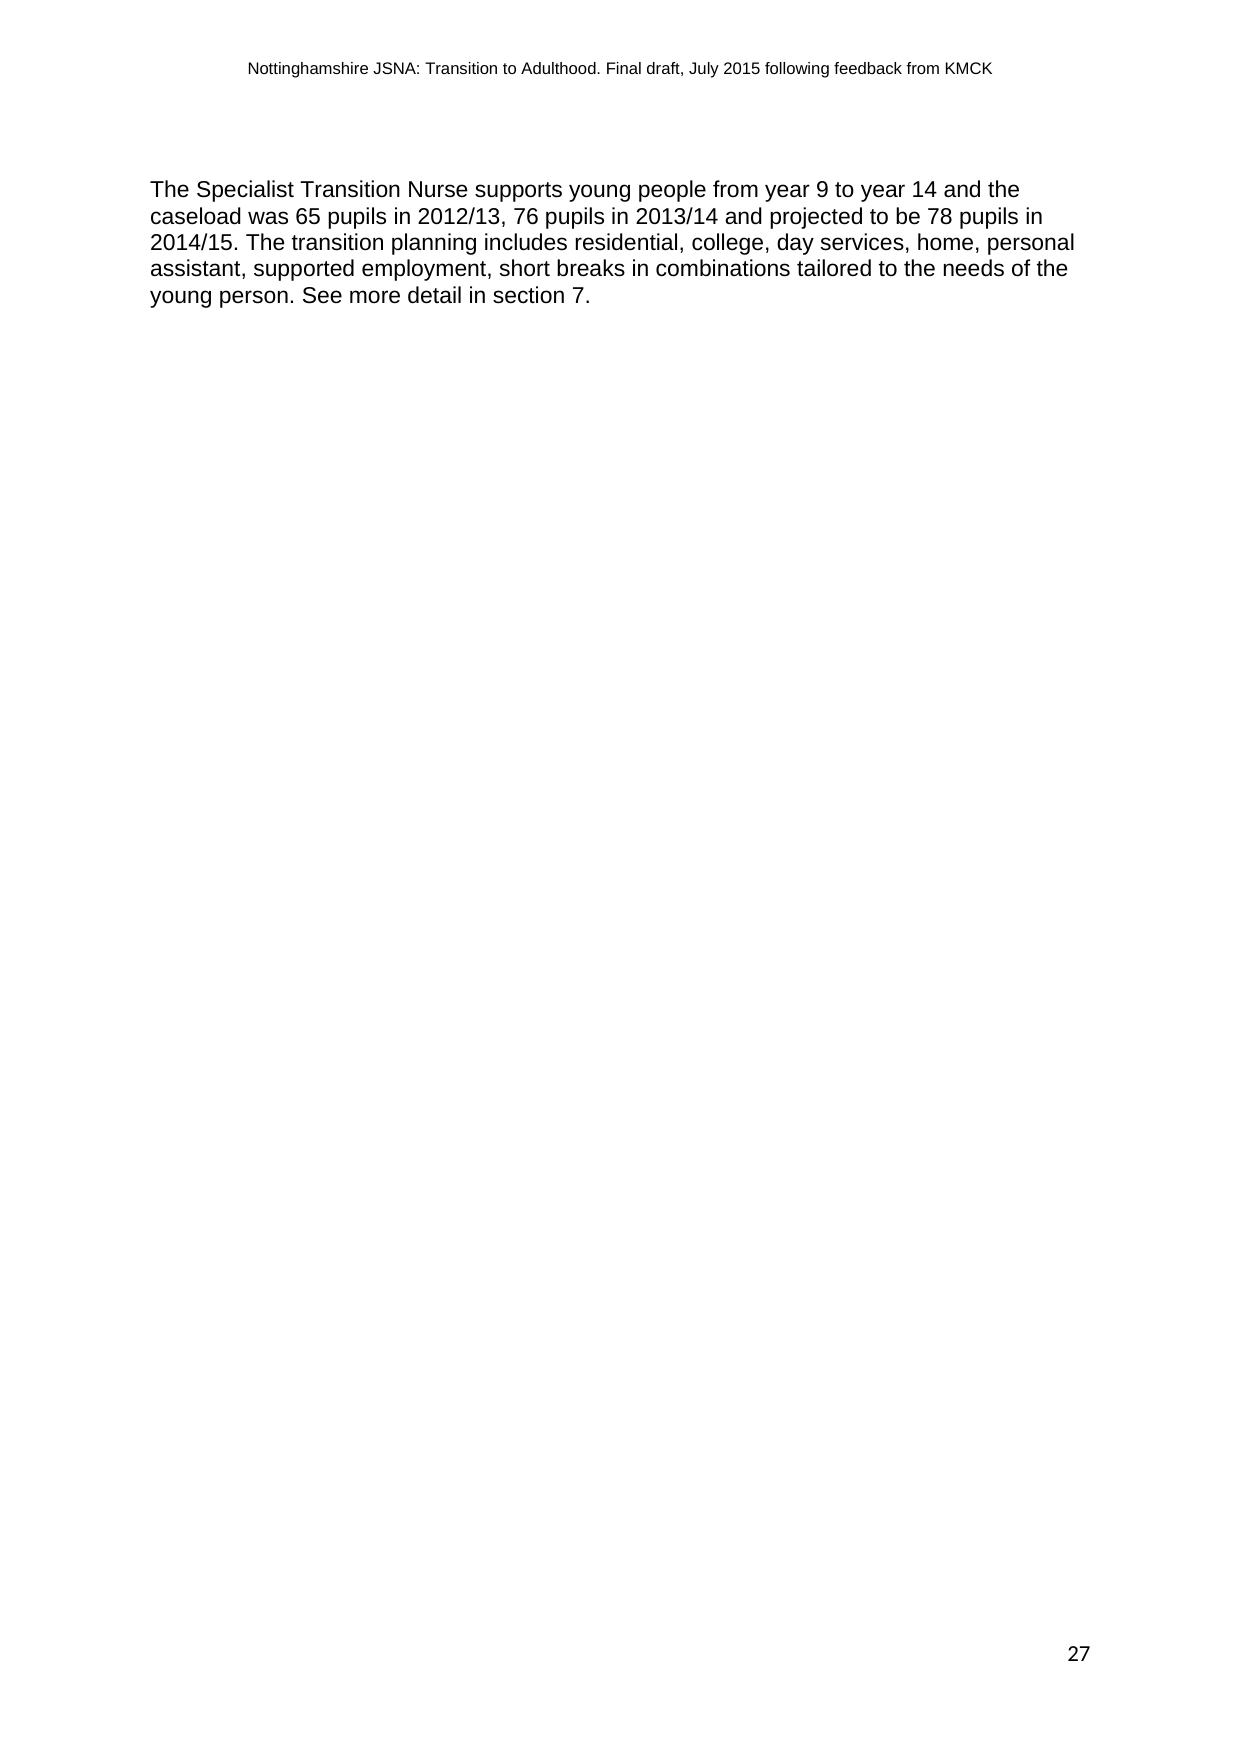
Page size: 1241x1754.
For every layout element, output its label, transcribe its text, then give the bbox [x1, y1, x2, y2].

text The Specialist Transition Nurse supports young people from year 9 to year 14 and the caseload was 65 pupils in 2012/13, 76 pupils in 2013/14 and projected to be 78 pupils in 2014/15. The transition planning includes residential, college, day services, home, personal assistant, supported employment, short breaks in combinations tailored to the needs of the young person. See more detail in section 7. [150, 176, 1090, 308]
